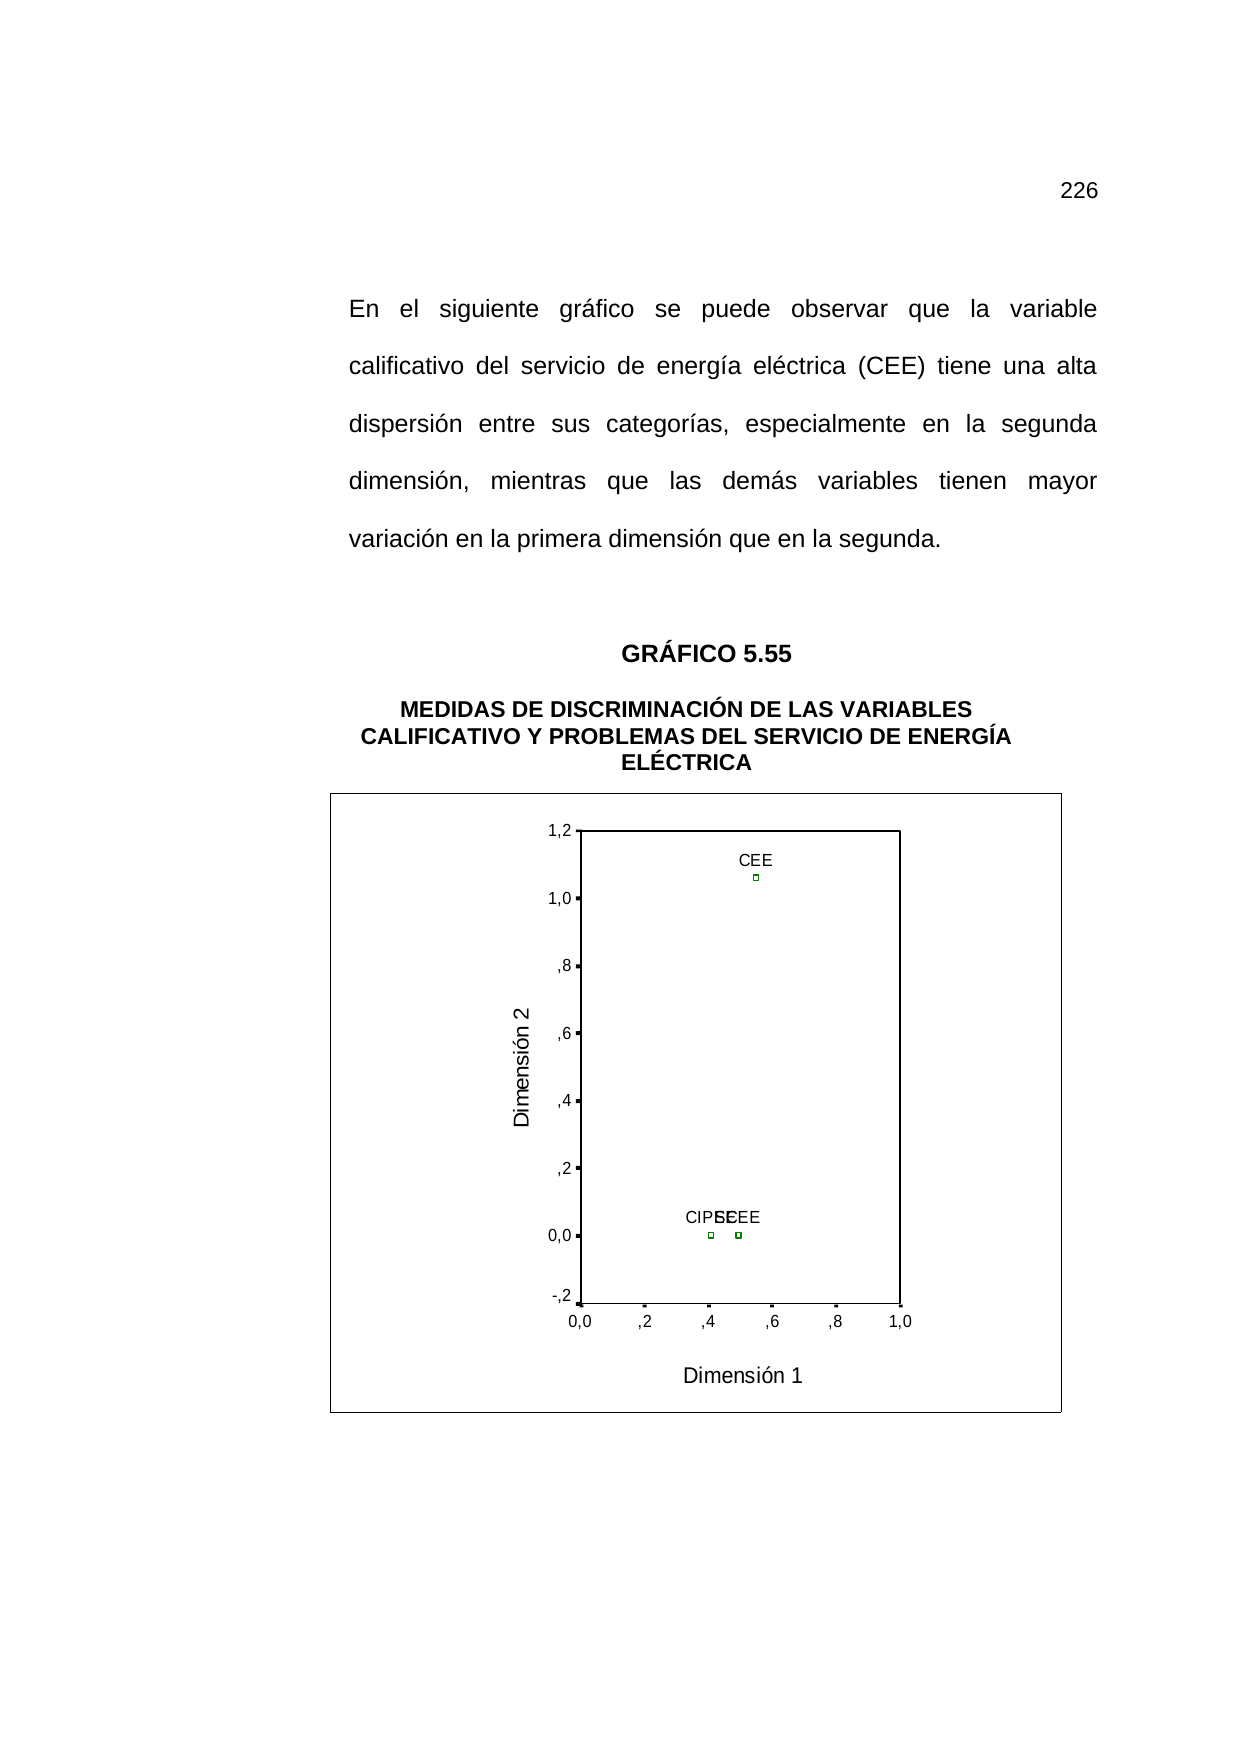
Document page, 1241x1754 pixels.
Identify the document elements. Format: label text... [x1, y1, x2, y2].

text En el siguiente gráfico se puede observar que la variable calificativo del servicio de energía eléctrica (CEE) tiene una alta dispersión entre sus categorías, especialmente en la segunda dimensión, mientras que las demás variables tienen mayor variación en la primera dimensión que en la segunda. [349, 294, 1098, 552]
text MEDIDAS DE DISCRIMINACIÓN DE LAS VARIABLES CALIFICATIVO Y PROBLEMAS DEL SERVICIO DE ENERGÍA ELÉCTRICA [349, 696, 1024, 775]
text GRÁFICO 5.55 [405, 639, 1008, 667]
